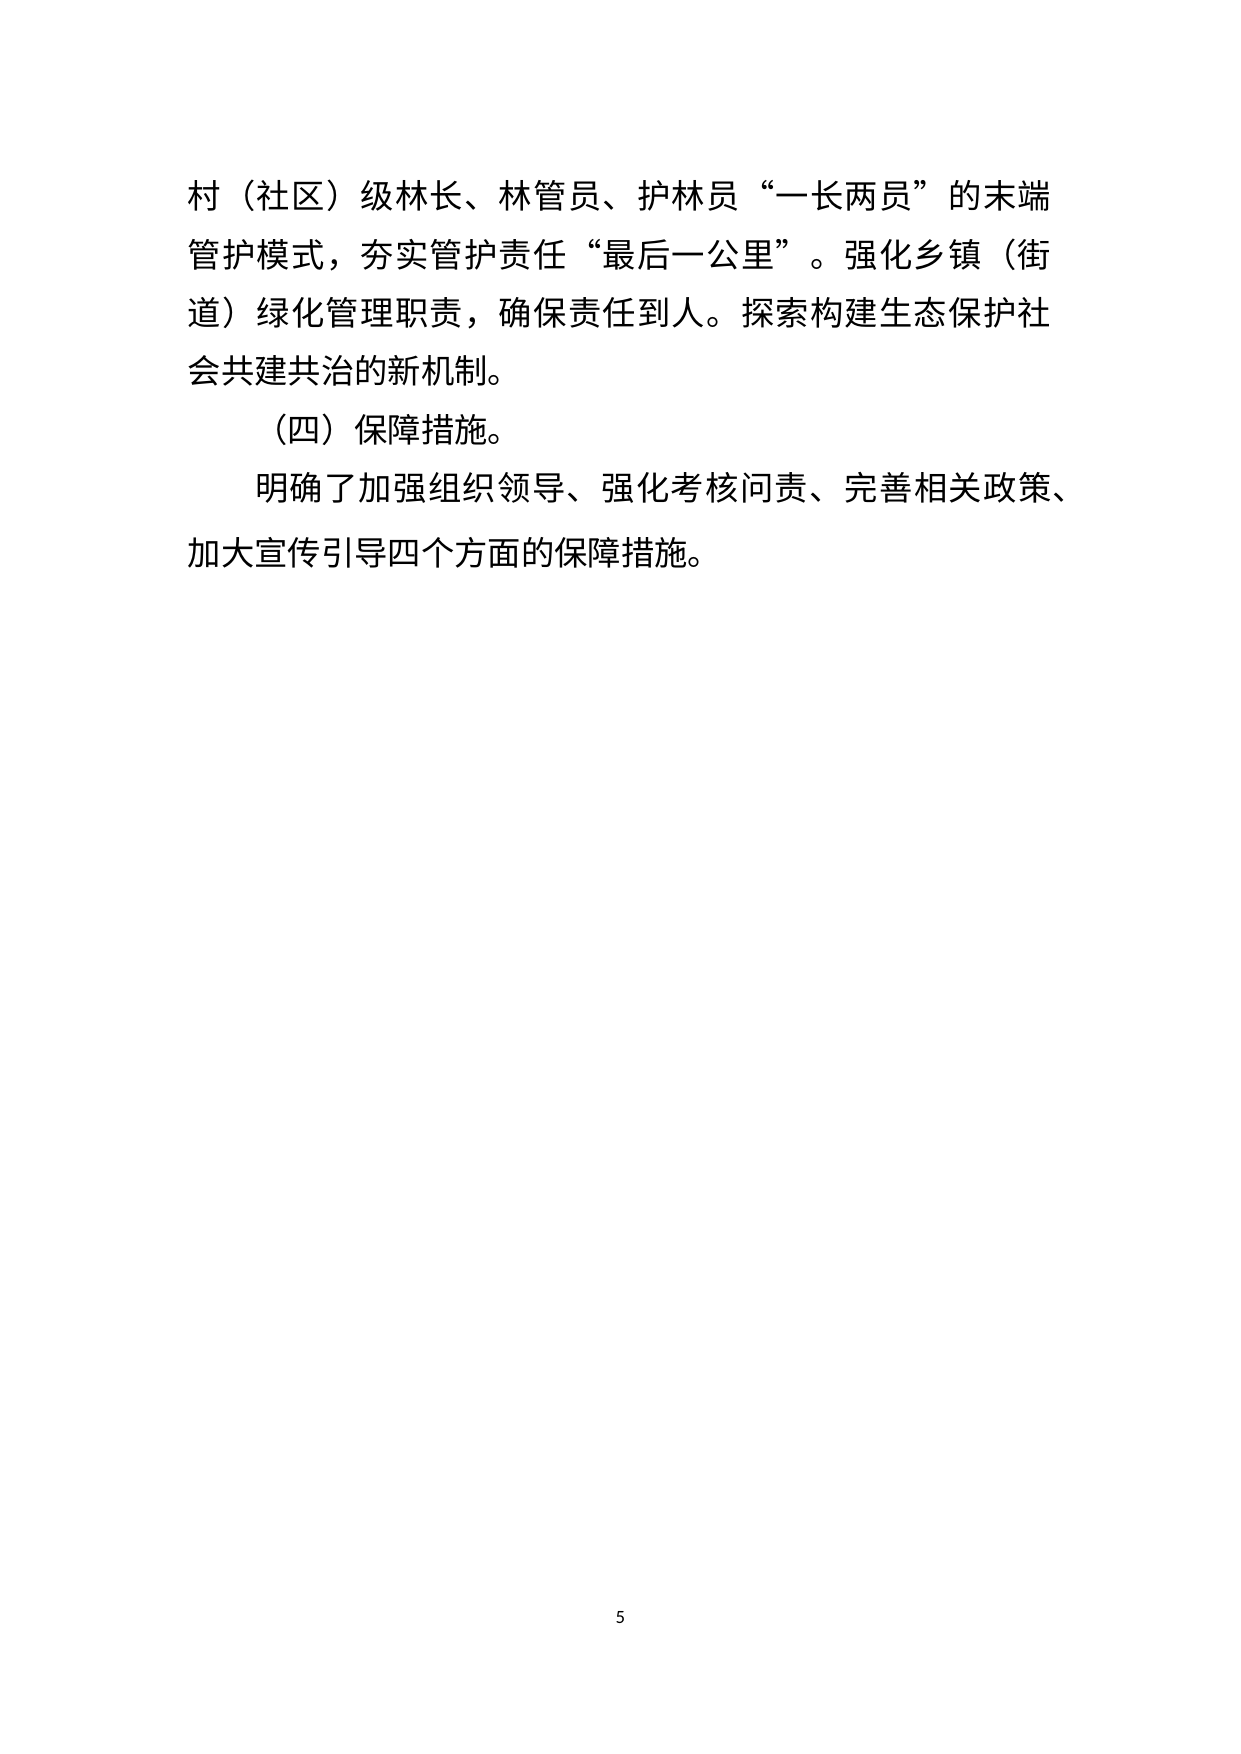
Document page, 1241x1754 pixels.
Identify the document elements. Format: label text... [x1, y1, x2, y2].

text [187, 162, 1053, 395]
text （四）保障措施。 [187, 395, 1053, 454]
text 明确了加强组织领导、强化考核问责、完善相关政策、加大宣传引导四个方面的保障措施。 [187, 454, 1053, 584]
